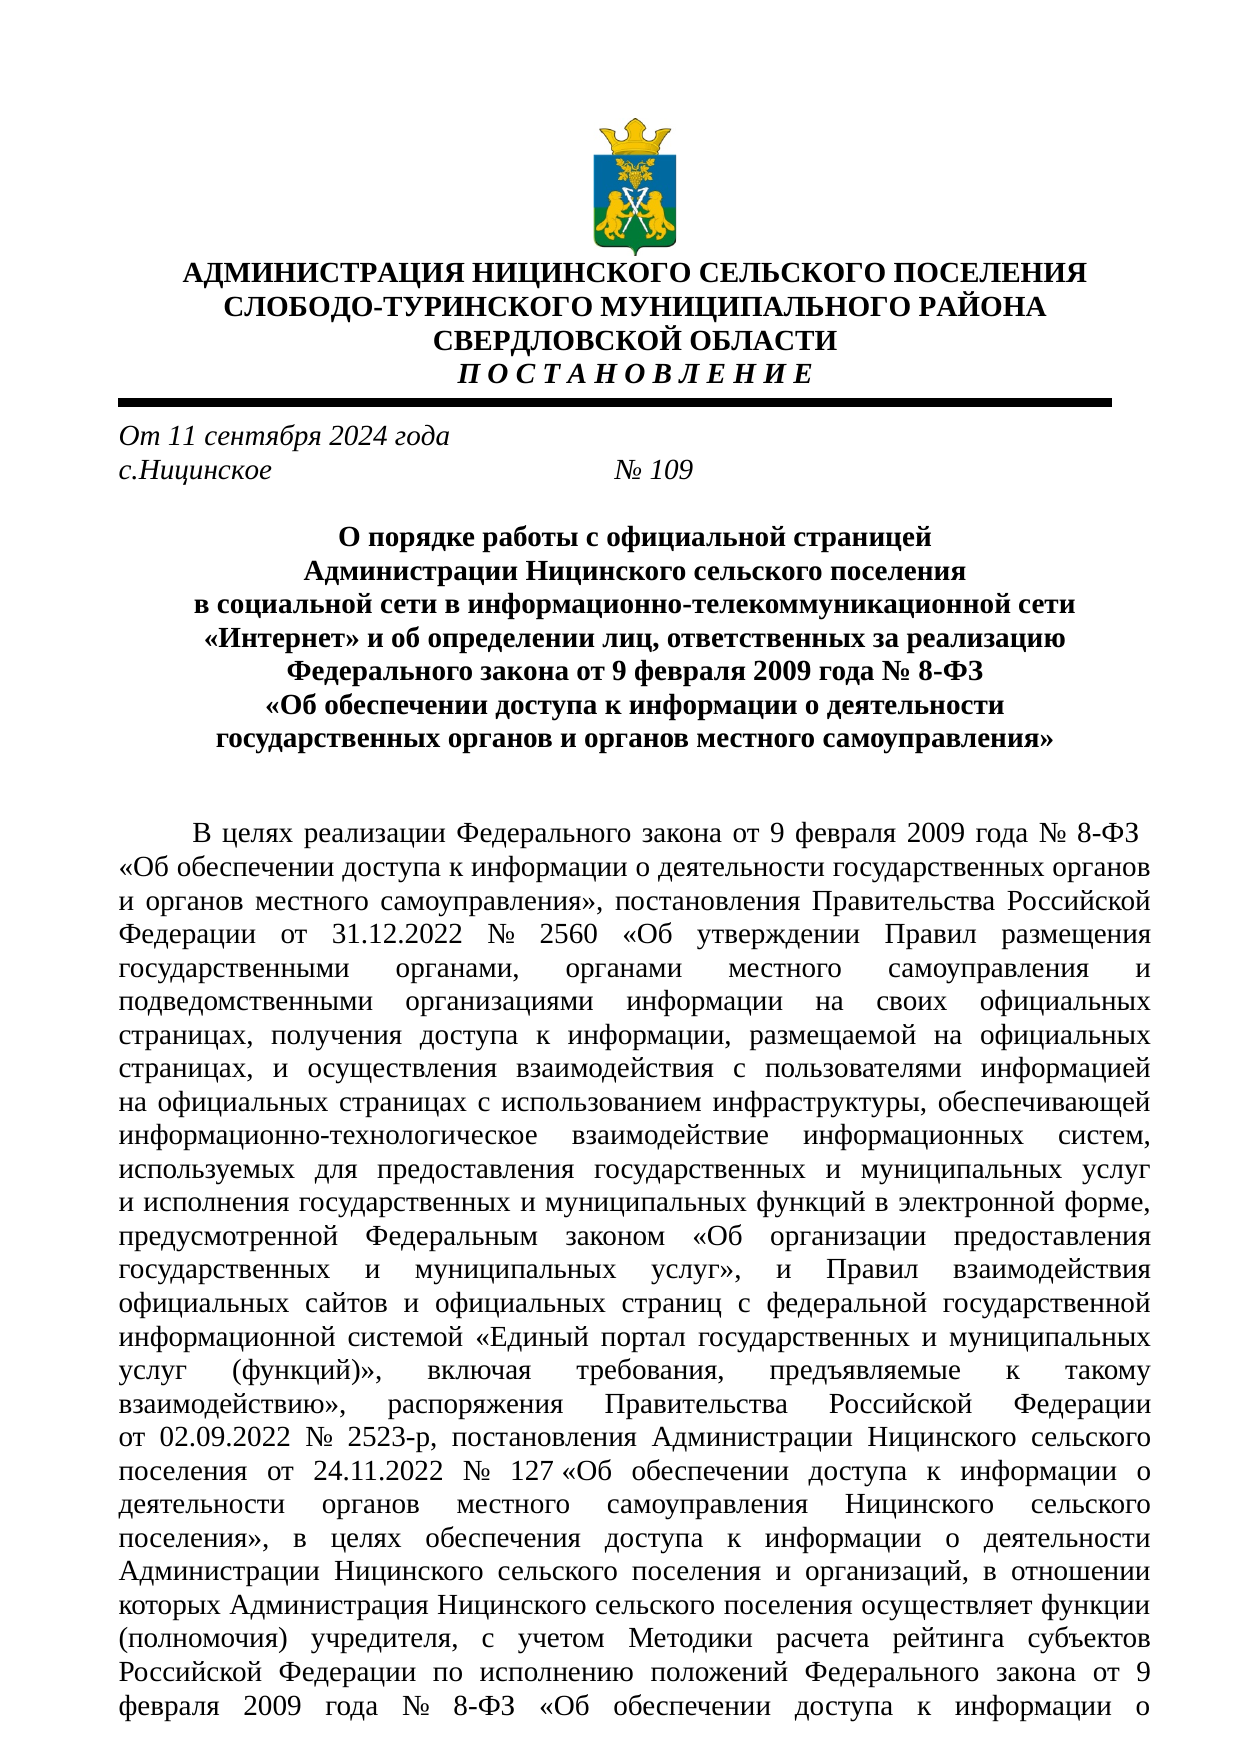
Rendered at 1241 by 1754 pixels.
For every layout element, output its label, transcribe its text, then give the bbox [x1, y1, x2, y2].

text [118, 816, 1152, 1721]
text с.Ницинское № 109 [118, 452, 1152, 486]
text АДМИНИСТРАЦИЯ НИЦИНСКОГО СЕЛЬСКОГО ПОСЕЛЕНИЯ [118, 256, 1152, 289]
text «Об обеспечении доступа к информации о деятельности [118, 687, 1152, 720]
text О порядке работы с официальной страницей [118, 519, 1152, 553]
text От 11 сентября 2024 года [118, 418, 1152, 452]
picture [593, 118, 677, 256]
text П О С Т А Н О В Л Е Н И Е [118, 356, 1152, 390]
text государственных органов и органов местного самоуправления» [118, 720, 1152, 782]
text Администрации Ницинского сельского поселения в социальной сети в информационно-телекоммуникационной сети «Интернет» и об определении лиц, ответственных за реализацию [118, 553, 1152, 653]
text СЛОБОДО-ТУРИНСКОГО МУНИЦИПАЛЬНОГО РАЙОНА СВЕРДЛОВСКОЙ ОБЛАСТИ [118, 289, 1152, 356]
text Федерального закона от 9 февраля 2009 года № 8-ФЗ [118, 653, 1152, 687]
